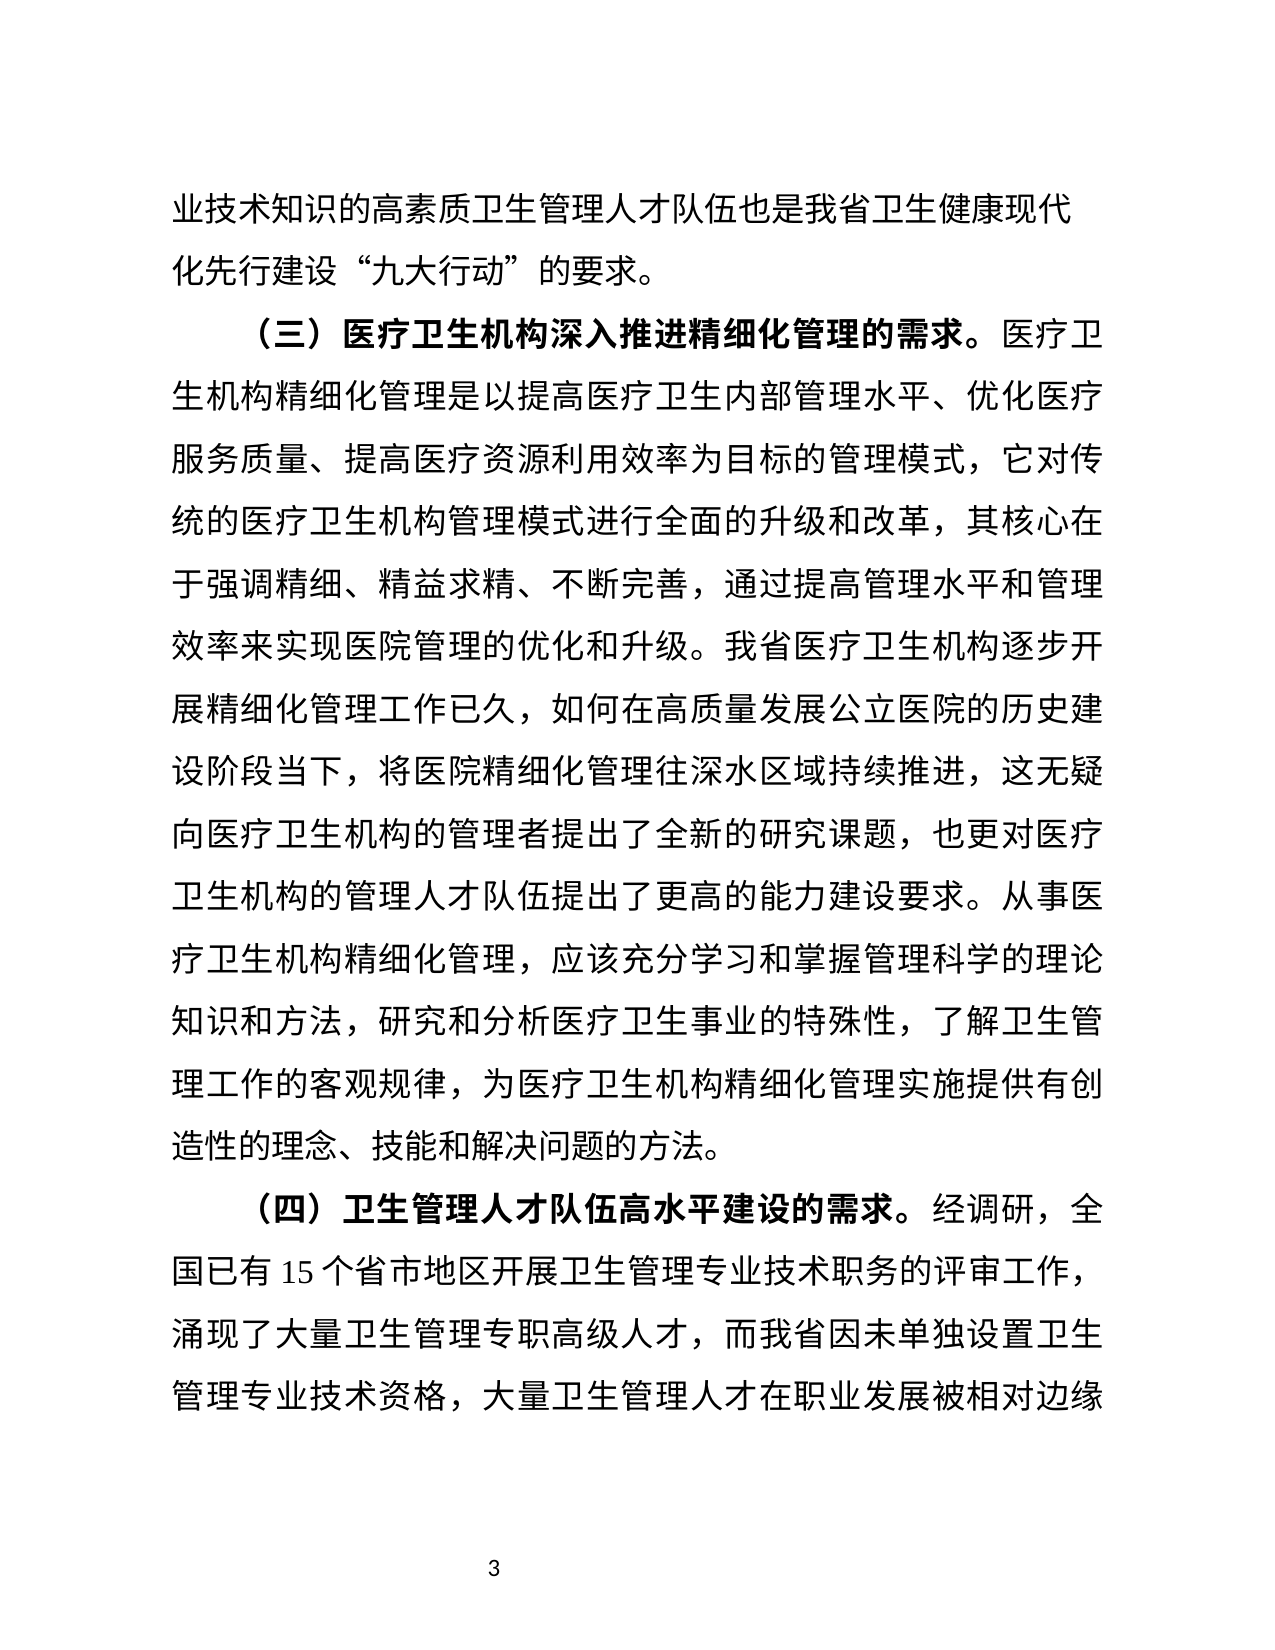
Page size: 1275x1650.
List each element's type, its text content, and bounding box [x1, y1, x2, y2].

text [171, 171, 1104, 296]
text （三）医疗卫生机构深入推进精细化管理的需求。医疗卫生机构精细化管理是以提高医疗卫生内部管理水平、优化医疗服务质量、提高医疗资源利用效率为目标的管理模式，它对传统的医疗卫生机构管理模式进行全面的升级和改革，其核心在于强调精细、精益求精、不断完善，通过提高管理水平和管理效率来实现医院管理的优化和升级。我省医疗卫生机构逐步开展精细化管理工作已久，如何在高质量发展公立医院的历史建设阶段当下，将医院精细化管理往深水区域持续推进，这无疑向医疗卫生机构的管理者提出了全新的研究课题，也更对医疗卫生机构的管理人才队伍提出了更高的能力建设要求。从事医疗卫生机构精细化管理，应该充分学习和掌握管理科学的理论知识和方法，研究和分析医疗卫生事业的特殊性，了解卫生管理工作的客观规律，为医疗卫生机构精细化管理实施提供有创造性的理念、技能和解决问题的方法。 [171, 296, 1104, 1171]
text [171, 1171, 1104, 1421]
